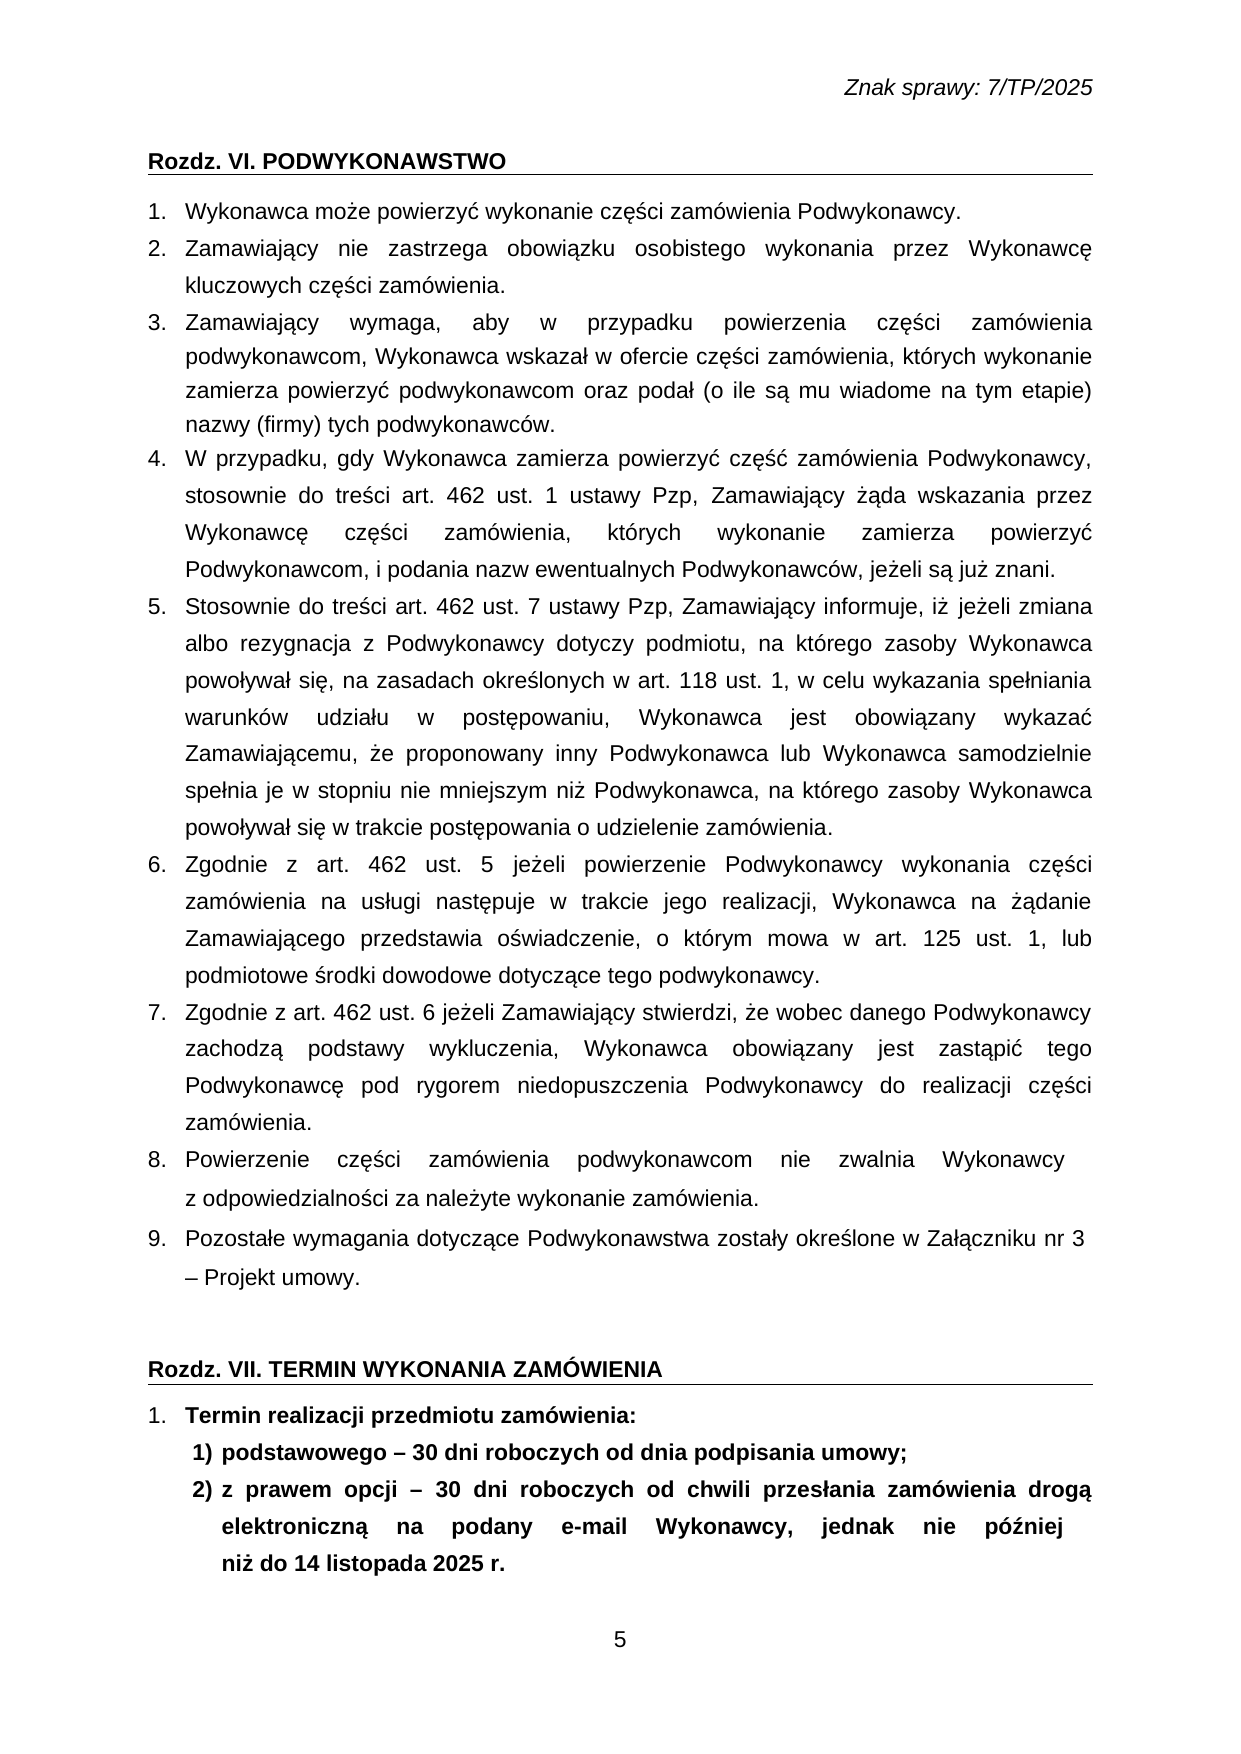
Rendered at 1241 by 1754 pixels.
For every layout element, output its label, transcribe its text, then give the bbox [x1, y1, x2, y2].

list Wykonawca może powierzyć wykonanie części zamówienia Podwykonawcy. [148, 198, 1093, 224]
list W przypadku, gdy Wykonawca zamierza powierzyć część zamówienia Podwykonawcy, stosownie do treści art. 462 ust. 1 ustawy Pzp, Zamawiający żąda wskazania przez Wykonawcę części zamówienia, których wykonanie zamierza powierzyć Podwykonawcom, i podania nazw ewentualnych Podwykonawców, jeżeli są już znani. [148, 445, 1093, 582]
list Stosownie do treści art. 462 ust. 7 ustawy Pzp, Zamawiający informuje, iż jeżeli zmiana albo rezygnacja z Podwykonawcy dotyczy podmiotu, na którego zasoby Wykonawca powoływał się, na zasadach określonych w art. 118 ust. 1, w celu wykazania spełniania warunków udziału w postępowaniu, Wykonawca jest obowiązany wykazać Zamawiającemu, że proponowany inny Podwykonawca lub Wykonawca samodzielnie spełnia je w stopniu nie mniejszym niż Podwykonawca, na którego zasoby Wykonawca powoływał się w trakcie postępowania o udzielenie zamówienia. [148, 593, 1093, 840]
text Rozdz. VI. PODWYKONAWSTWO [148, 148, 1093, 174]
list Termin realizacji przedmiotu zamówienia: [148, 1402, 1093, 1428]
list Zamawiający wymaga, aby w przypadku powierzenia części zamówienia podwykonawcom, Wykonawca wskazał w ofercie części zamówienia, których wykonanie zamierza powierzyć podwykonawcom oraz podał (o ile są mu wiadome na tym etapie) nazwy (firmy) tych podwykonawców. [148, 309, 1093, 437]
list z prawem opcji – 30 dni roboczych od chwili przesłania zamówienia drogą elektroniczną na podany e-mail Wykonawcy, jednak nie później niż do 14 listopada 2025 r. [192, 1476, 1093, 1576]
list Zgodnie z art. 462 ust. 5 jeżeli powierzenie Podwykonawcy wykonania części zamówienia na usługi następuje w trakcie jego realizacji, Wykonawca na żądanie Zamawiającego przedstawia oświadczenie, o którym mowa w art. 125 ust. 1, lub podmiotowe środki dowodowe dotyczące tego podwykonawcy. [148, 851, 1093, 988]
list Pozostałe wymagania dotyczące Podwykonawstwa zostały określone w Załączniku nr 3 – Projekt umowy. [148, 1225, 1093, 1291]
list Zgodnie z art. 462 ust. 6 jeżeli Zamawiający stwierdzi, że wobec danego Podwykonawcy zachodzą podstawy wykluczenia, Wykonawca obowiązany jest zastąpić tego Podwykonawcę pod rygorem niedopuszczenia Podwykonawcy do realizacji części zamówienia. [148, 998, 1093, 1135]
list Zamawiający nie zastrzega obowiązku osobistego wykonania przez Wykonawcę kluczowych części zamówienia. [148, 235, 1093, 298]
list podstawowego – 30 dni roboczych od dnia podpisania umowy; [192, 1439, 1093, 1465]
list Powierzenie części zamówienia podwykonawcom nie zwalnia Wykonawcy z odpowiedzialności za należyte wykonanie zamówienia. [148, 1146, 1093, 1212]
text Rozdz. VII. TERMIN WYKONANIA ZAMÓWIENIA [148, 1356, 1093, 1384]
